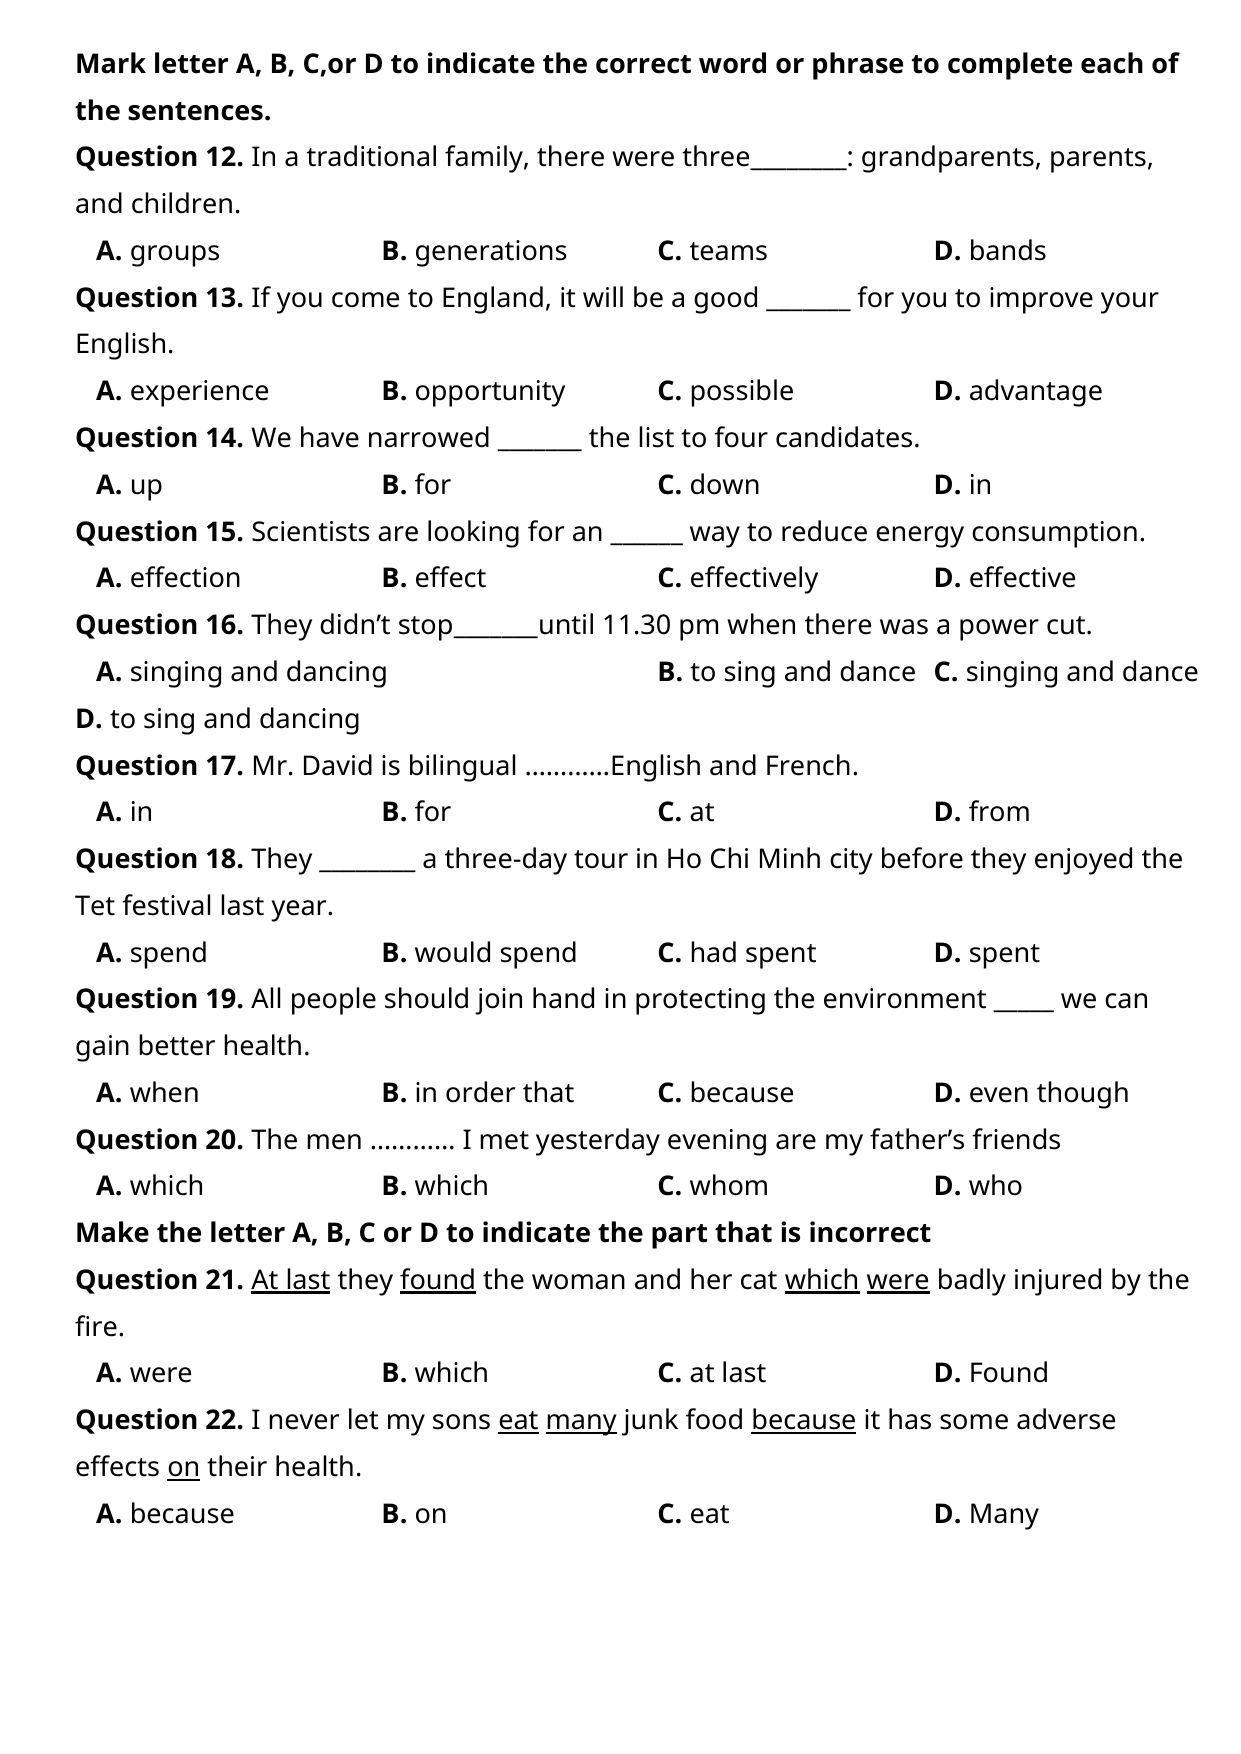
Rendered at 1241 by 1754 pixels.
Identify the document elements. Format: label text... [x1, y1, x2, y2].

text A. groups B. generations C. teams D. bands [75, 231, 1205, 268]
text A. effection B. effect C. effectively D. effective [75, 559, 1205, 596]
text A. in B. for C. at D. from [75, 793, 1205, 829]
text A. spend B. would spend C. had spent D. spent [75, 933, 1205, 970]
text A. when B. in order that C. because D. even though [75, 1073, 1205, 1110]
text Question 22. I never let my sons eat many junk food because it has some adverse effects on their health. [75, 1401, 1205, 1484]
text Question 17. Mr. David is bilingual …………English and French. [75, 746, 1205, 783]
text A. experience B. opportunity C. possible D. advantage [75, 372, 1205, 409]
text A. were B. which C. at last D. Found [75, 1354, 1205, 1391]
text Question 13. If you come to England, it will be a good _______ for you to improve your English. [75, 278, 1205, 362]
text Question 12. In a traditional family, there were three________: grandparents, parents, and children. [75, 138, 1205, 222]
text Question 15. Scientists are looking for an ______ way to reduce energy consumption. [75, 512, 1205, 549]
text A. because B. on C. eat D. Many [75, 1494, 1205, 1531]
text A. up B. for C. down D. in [75, 465, 1205, 502]
text Make the letter A, B, C or D to indicate the part that is incorrect [75, 1214, 1205, 1251]
text Question 16. They didn’t stop_______until 11.30 pm when there was a power cut. [75, 606, 1205, 642]
text Question 21. At last they found the woman and her cat which were badly injured by the fire. [75, 1260, 1205, 1344]
text Mark letter A, B, C,or D to indicate the correct word or phrase to complete each of the sentences. [75, 44, 1205, 128]
text Question 18. They ________ a three-day tour in Ho Chi Minh city before they enjoyed the Tet festival last year. [75, 839, 1205, 923]
text Question 19. All people should join hand in protecting the environment _____ we can gain better health. [75, 980, 1205, 1063]
text A. singing and dancing B. to sing and dance C. singing and dance D. to sing and dancing [75, 652, 1205, 736]
text Question 20. The men ………… I met yesterday evening are my father’s friends [75, 1120, 1205, 1157]
text A. which B. which C. whom D. who [75, 1167, 1205, 1204]
text Question 14. We have narrowed _______ the list to four candidates. [75, 418, 1205, 455]
